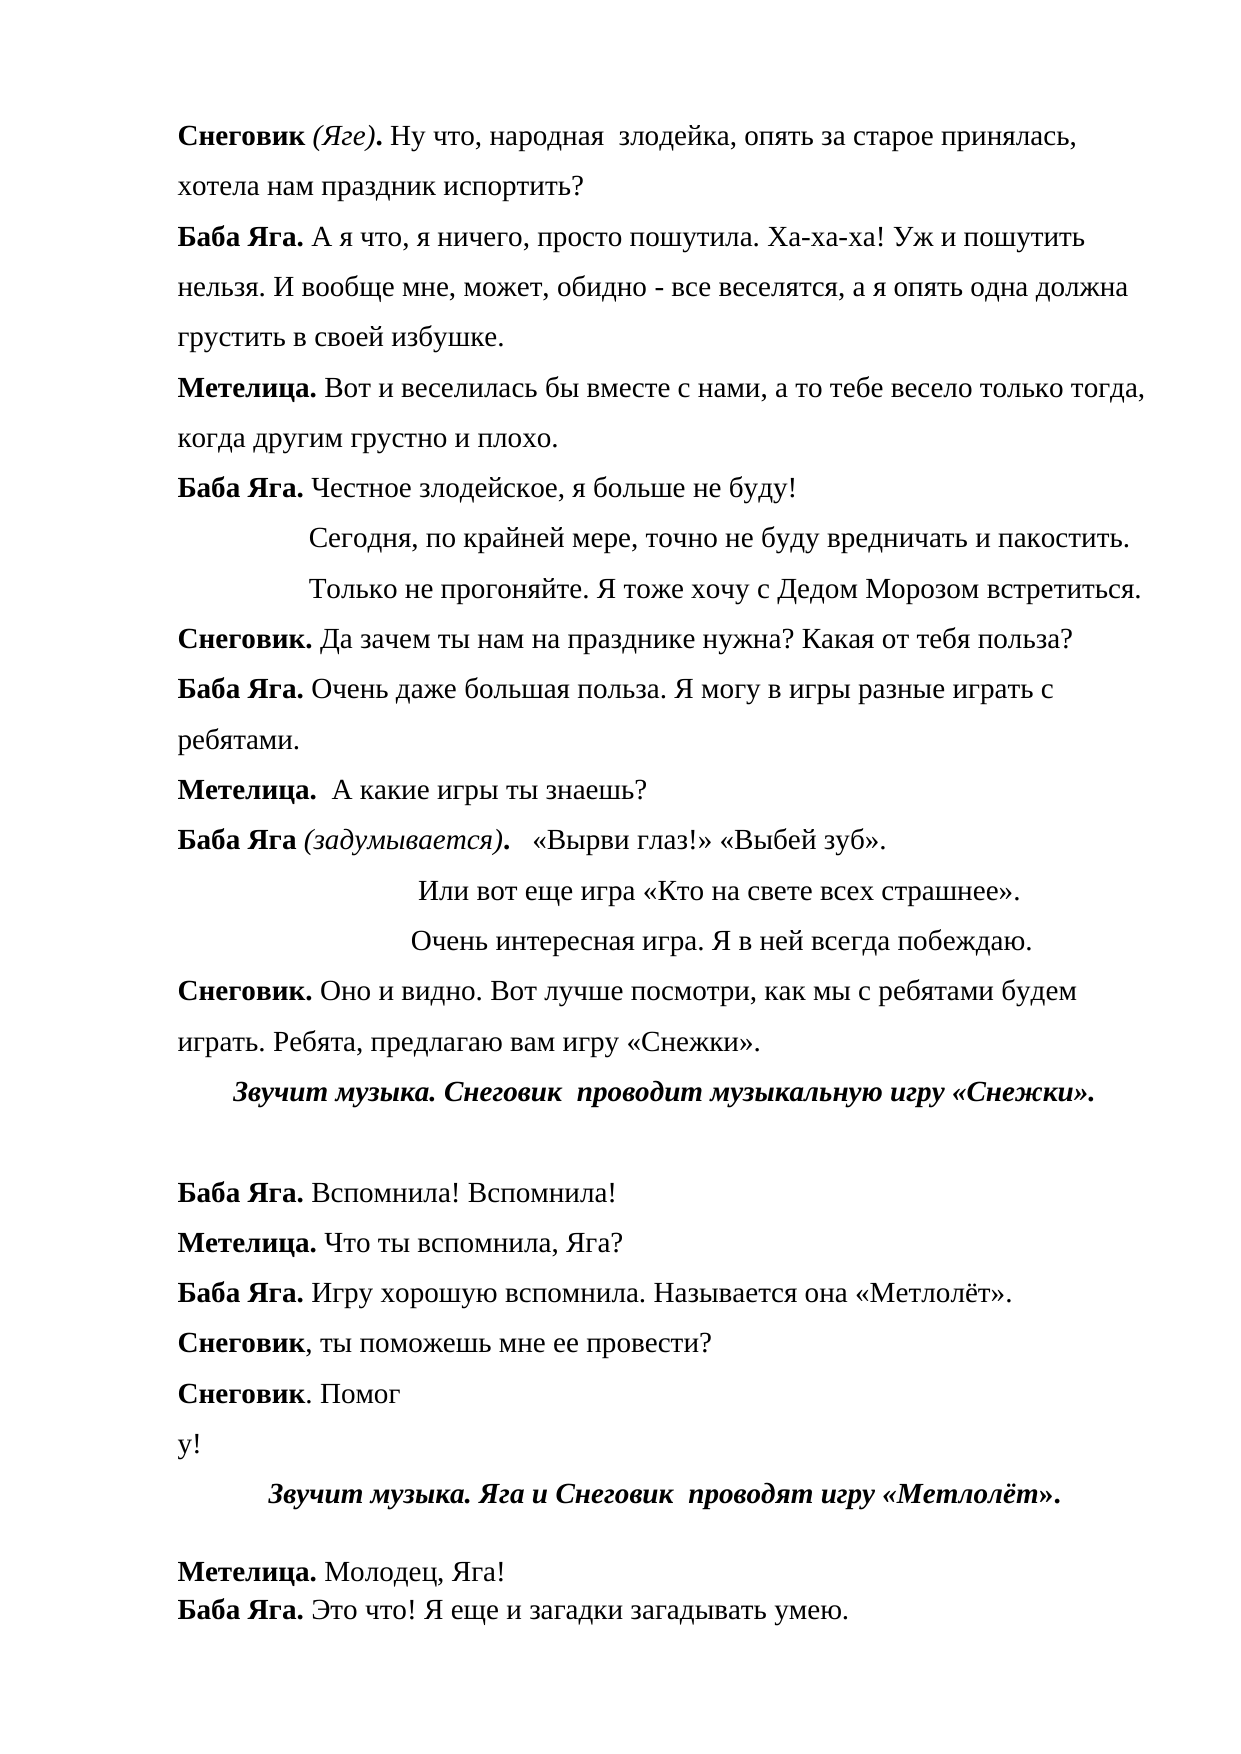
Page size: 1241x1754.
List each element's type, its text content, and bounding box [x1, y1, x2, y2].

text Только не прогоняйте. Я тоже хочу с Дедом Морозом встретиться. [177, 571, 1152, 604]
text Звучит музыка. Снеговик проводит музыкальную игру «Снежки». [177, 1074, 1152, 1108]
text Баба Яга. Вспомнила! Вспомнила! [177, 1175, 1152, 1208]
text Снеговик. Оно и видно. Вот лучше посмотри, как мы с ребятами будем играть. Ребята, предлагаю вам игру «Снежки». [177, 973, 1152, 1057]
text Снеговик. Да зачем ты нам на празднике нужна? Какая от тебя польза? [177, 621, 1152, 655]
text Метелица. Вот и веселилась бы вместе с нами, а то тебе весело только тогда, когда другим грустно и плохо. [177, 370, 1152, 453]
text у! [177, 1426, 1152, 1460]
text Метелица. А какие игры ты знаешь? [177, 772, 1152, 806]
text Баба Яга. Честное злодейское, я больше не буду! [177, 470, 1152, 504]
text Баба Яга (задумывается). «Вырви глаз!» «Выбей зуб». [177, 822, 1152, 856]
text Метелица. Молодец, Яга! [177, 1554, 1152, 1587]
text Снеговик. Помог [177, 1376, 1152, 1409]
text Сегодня, по крайней мере, точно не буду вредничать и пакостить. [177, 521, 1152, 554]
text Звучит музыка. Яга и Снеговик проводят игру «Метлолёт». [177, 1477, 1152, 1510]
text Баба Яга. Игру хорошую вспомнила. Называется она «Метлолёт». Снеговик, ты поможешь мне ее провести? [177, 1275, 1152, 1359]
text Баба Яга. Это что! Я еще и загадки загадывать умею. [177, 1592, 1152, 1626]
text Баба Яга. А я что, я ничего, просто пошутила. Ха-ха-ха! Уж и пошутить нельзя. И вообще мне, может, обидно - все веселятся, а я опять одна должна грустить в своей избушке. [177, 219, 1152, 353]
text Или вот еще игра «Кто на свете всех страшнее». [177, 873, 1152, 906]
text Очень интересная игра. Я в ней всегда побеждаю. [177, 923, 1152, 957]
text Метелица. Что ты вспомнила, Яга? [177, 1225, 1152, 1258]
text Снеговик (Яге). Ну что, народная злодейка, опять за старое принялась, хотела нам праздник испортить? [177, 118, 1152, 202]
text Баба Яга. Очень даже большая польза. Я могу в игры разные играть с ребятами. [177, 672, 1152, 755]
